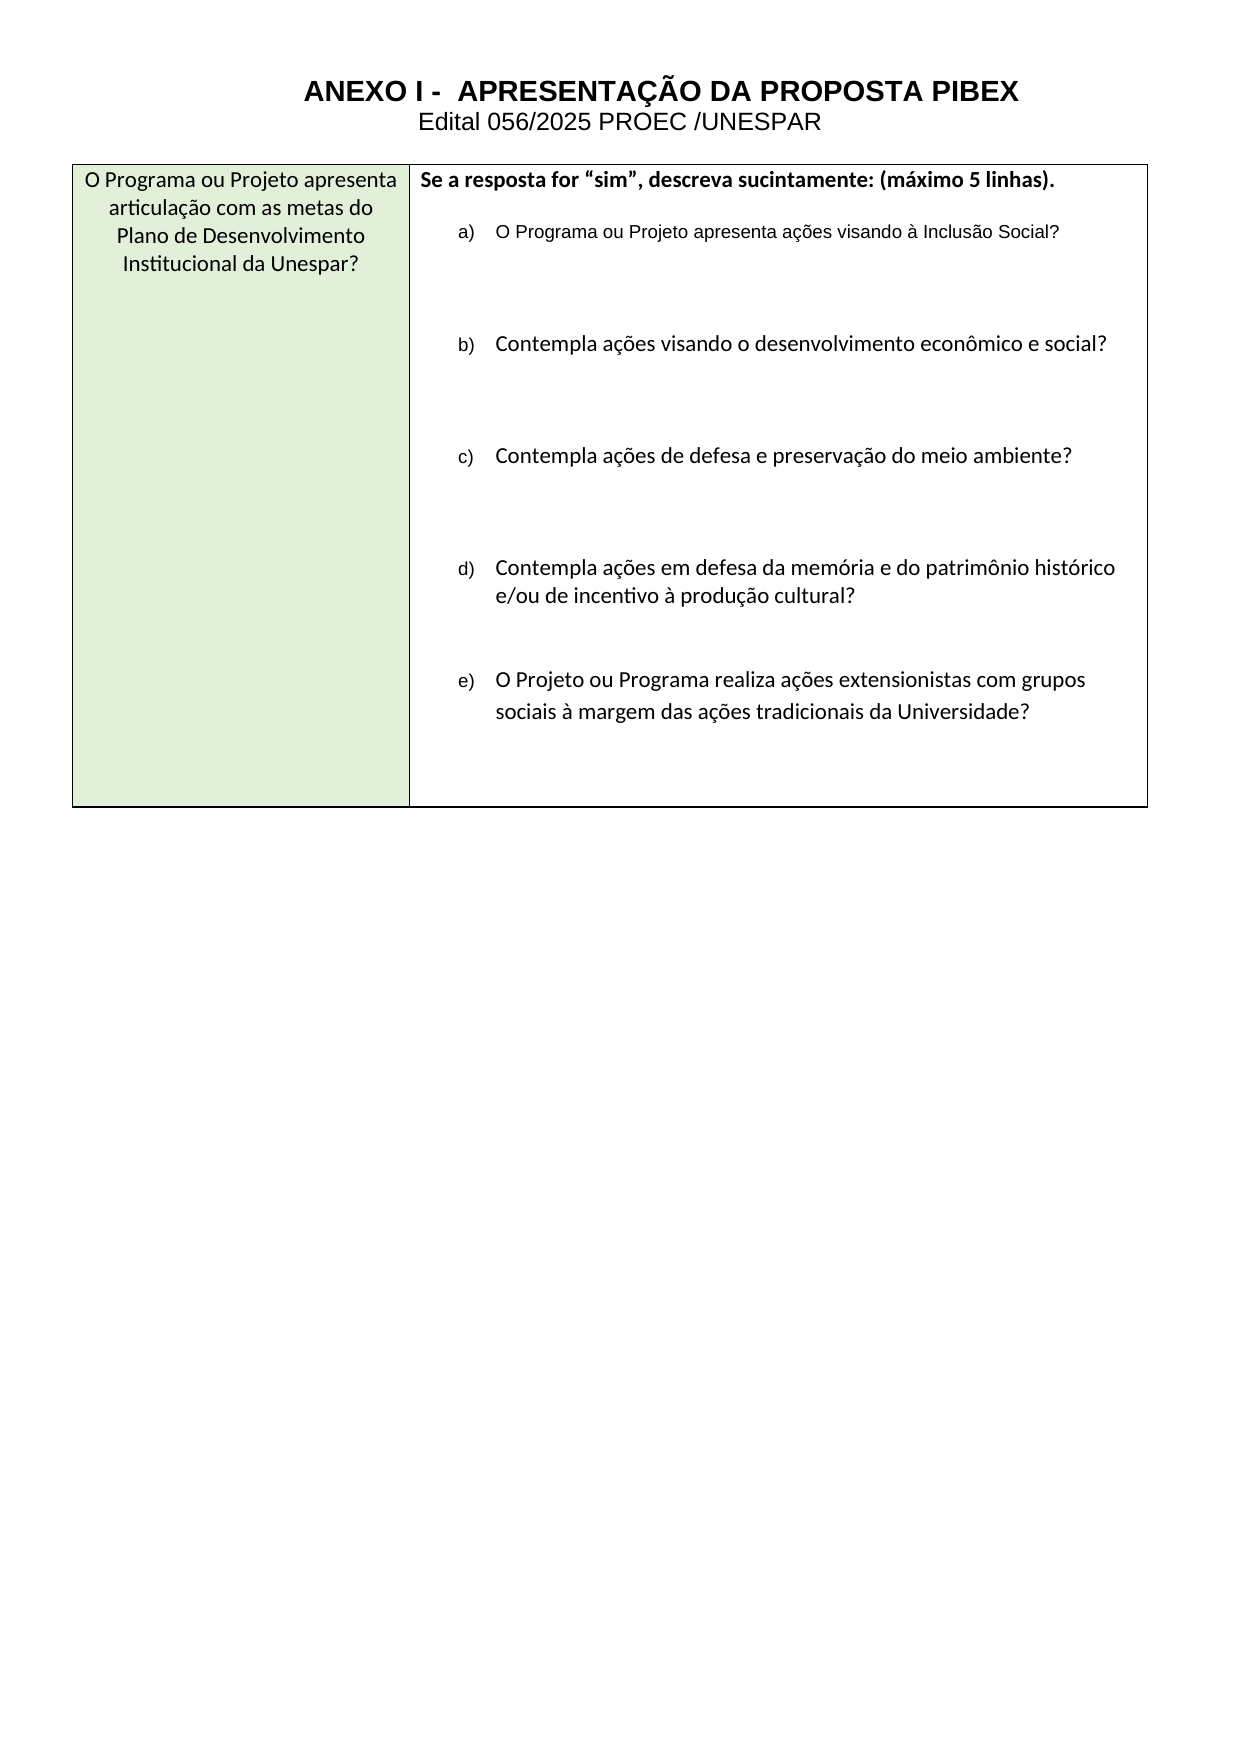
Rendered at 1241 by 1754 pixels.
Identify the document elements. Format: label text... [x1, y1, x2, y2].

table_header O Programa ou Projeto apresenta articulação com as metas do Plano de Desenvolvimento Institucional da Unespar? [73, 165, 409, 806]
table_header Se a resposta for “sim”, descreva sucintamente: (máximo 5 linhas). O Programa ou Projeto apresenta ações visando à Inclusão Social? Contempla ações visando o desenvolvimento econômico e social? Contempla ações de defesa e preservação do meio ambiente? Contempla ações em defesa da memória e do patrimônio histórico e/ou de incentivo à produção cultural? O Projeto ou Programa realiza ações extensionistas com grupos sociais à margem das ações tradicionais da Universidade? [410, 165, 1147, 806]
